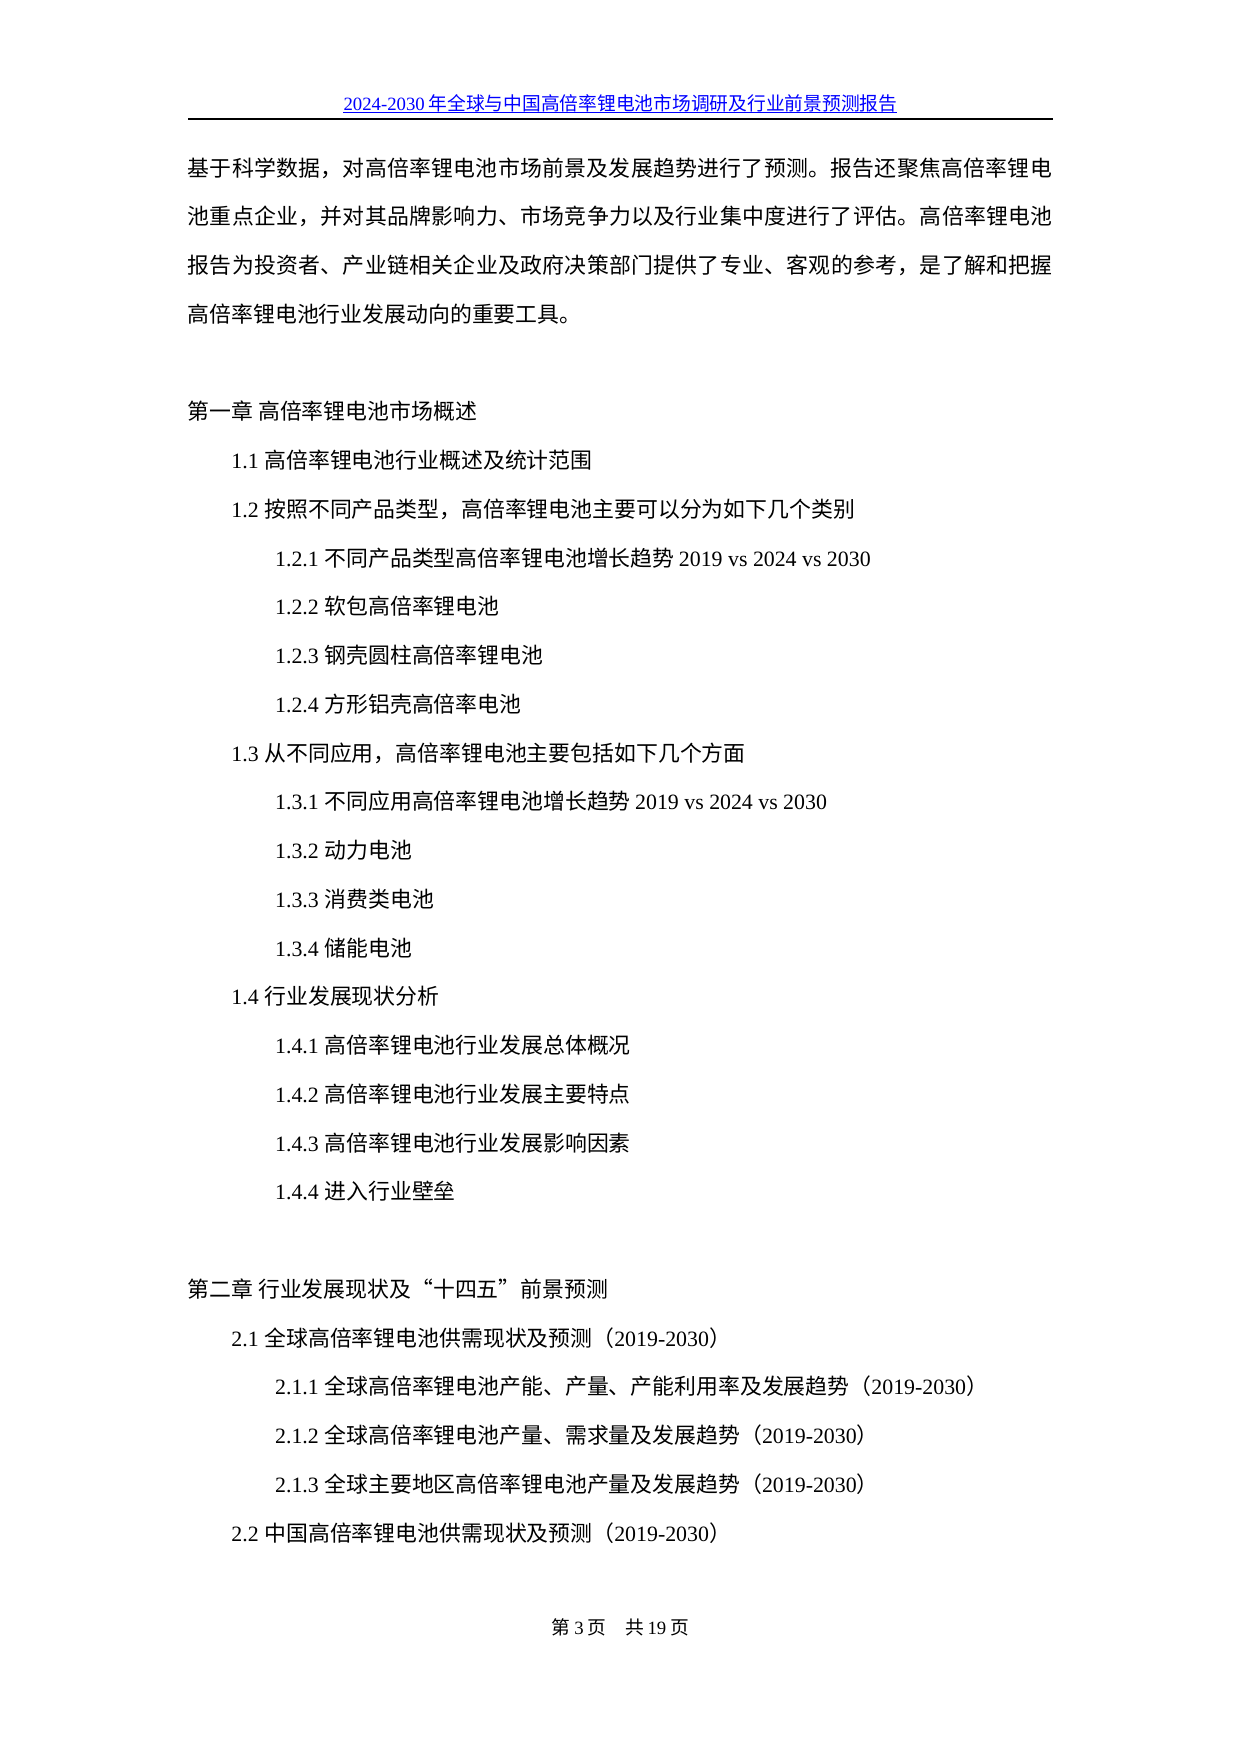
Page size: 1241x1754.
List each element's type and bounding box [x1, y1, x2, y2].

text [187, 150, 1053, 1548]
